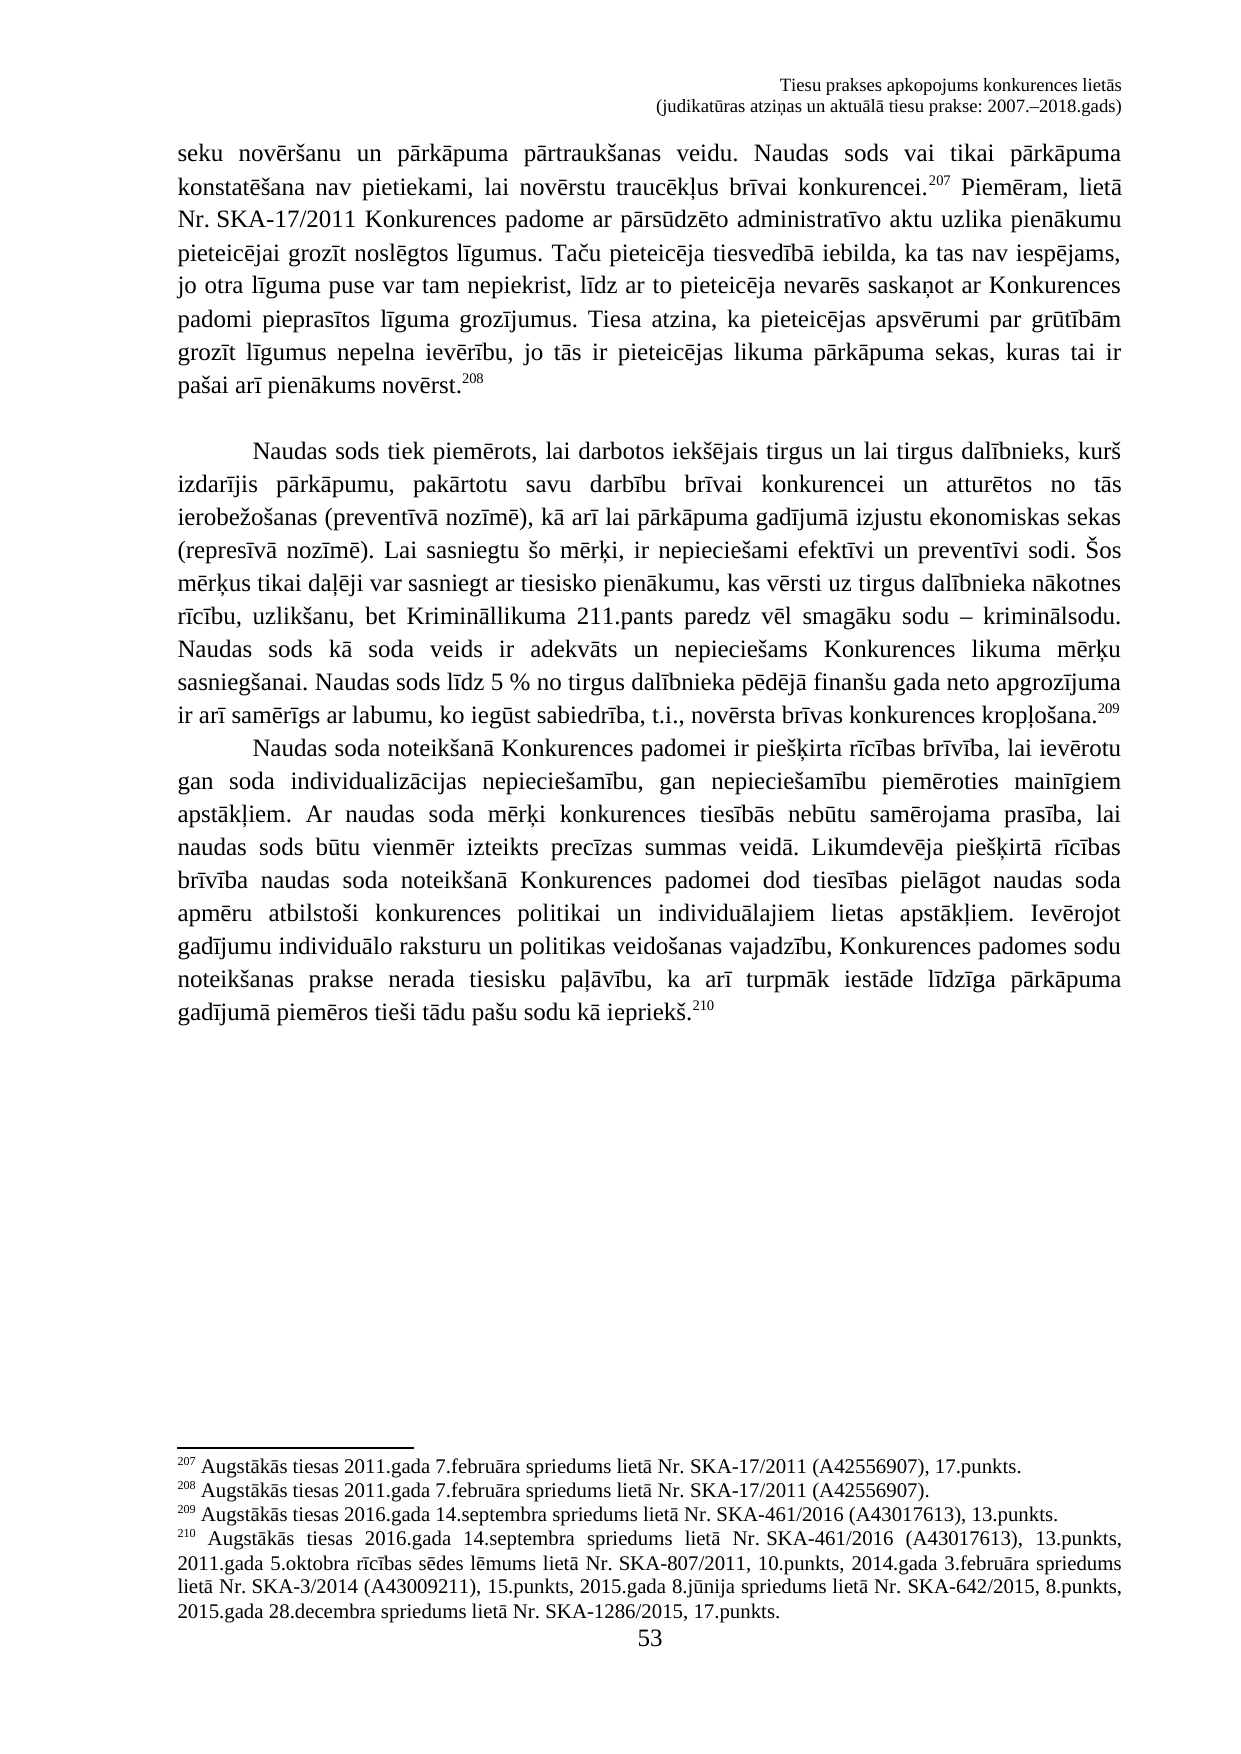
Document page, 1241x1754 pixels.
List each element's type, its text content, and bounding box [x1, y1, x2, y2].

text Naudas sods tiek piemērots, lai darbotos iekšējais tirgus un lai tirgus dalībnieks, kurš izdarījis pārkāpumu, pakārtotu savu darbību brīvai konkurencei un atturētos no tās ierobežošanas (preventīvā nozīmē), kā arī lai pārkāpuma gadījumā izjustu ekonomiskas sekas (represīvā nozīmē). Lai sasniegtu šo mērķi, ir nepieciešami efektīvi un preventīvi sodi. Šos mērķus tikai daļēji var sasniegt ar tiesisko pienākumu, kas vērsti uz tirgus dalībnieka nākotnes rīcību, uzlikšanu, bet Krimināllikuma 211.pants paredz vēl smagāku sodu – kriminālsodu. Naudas sods kā soda veids ir adekvāts un nepieciešams Konkurences likuma mērķu sasniegšanai. Naudas sods līdz 5 % no tirgus dalībnieka pēdējā finanšu gada neto apgrozījuma ir arī samērīgs ar labumu, ko iegūst sabiedrība, t.i., novērsta brīvas konkurences kropļošana. [177, 436, 1122, 729]
text Naudas soda noteikšanā Konkurences padomei ir piešķirta rīcības brīvība, lai ievērotu gan soda individualizācijas nepieciešamību, gan nepieciešamību piemēroties mainīgiem apstākļiem. Ar naudas soda mērķi konkurences tiesībās nebūtu samērojama prasība, lai naudas sods būtu vienmēr izteikts precīzas summas veidā. Likumdevēja piešķirtā rīcības brīvība naudas soda noteikšanā Konkurences padomei dod tiesības pielāgot naudas soda apmēru atbilstoši konkurences politikai un individuālajiem lietas apstākļiem. Ievērojot gadījumu individuālo raksturu un politikas veidošanas vajadzību, Konkurences padomes sodu noteikšanas prakse nerada tiesisku paļāvību, ka arī turpmāk iestāde līdzīga pārkāpuma gadījumā piemēros tieši tādu pašu sodu kā iepriekš. [177, 733, 1122, 1026]
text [177, 138, 1122, 398]
